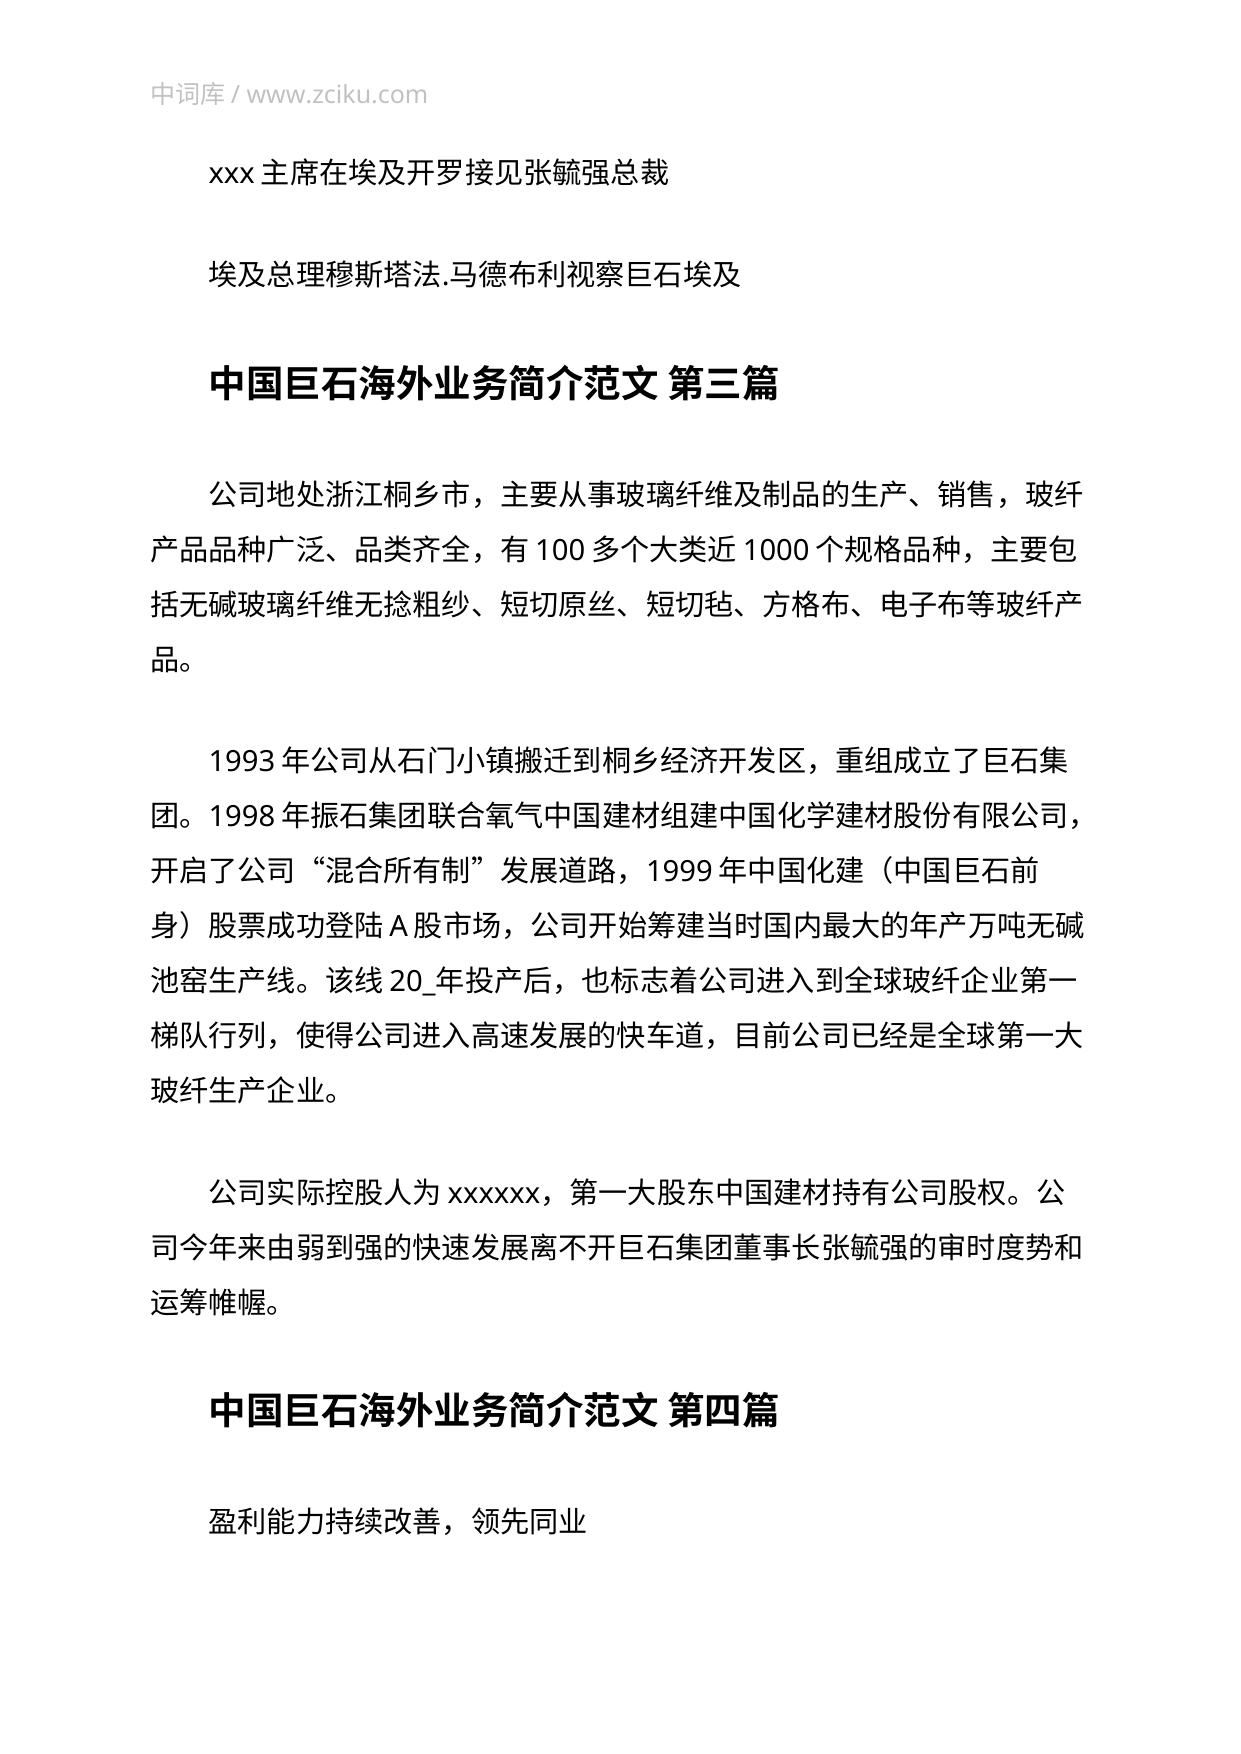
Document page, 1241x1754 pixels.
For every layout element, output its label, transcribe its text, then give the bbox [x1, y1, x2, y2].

text 中国巨石海外业务简介范文 第三篇 [150, 354, 1090, 408]
text 埃及总理穆斯塔法.马德布利视察巨石埃及 [150, 252, 1090, 294]
text 1993年公司从石门小镇搬迁到桐乡经济开发区，重组成立了巨石集团。1998年振石集团联合氧气中国建材组建中国化学建材股份有限公司，开启了公司“混合所有制”发展道路，1999年中国化建（中国巨石前身）股票成功登陆A股市场，公司开始筹建当时国内最大的年产万吨无碱池窑生产线。该线20_年投产后，也标志着公司进入到全球玻纤企业第一梯队行列，使得公司进入高速发展的快车道，目前公司已经是全球第一大玻纤生产企业。 [150, 738, 1090, 1110]
text 公司地处浙江桐乡市，主要从事玻璃纤维及制品的生产、销售，玻纤产品品种广泛、品类齐全，有100多个大类近1000个规格品种，主要包括无碱玻璃纤维无捻粗纱、短切原丝、短切毡、方格布、电子布等玻纤产品。 [150, 471, 1090, 678]
text xxx主席在埃及开罗接见张毓强总裁 [150, 150, 1090, 192]
text 盈利能力持续改善，领先同业 [150, 1499, 1090, 1541]
text 公司实际控股人为xxxxxx，第一大股东中国建材持有公司股权。公司今年来由弱到强的快速发展离不开巨石集团董事长张毓强的审时度势和运筹帷幄。 [150, 1169, 1090, 1322]
text 中国巨石海外业务简介范文 第四篇 [150, 1381, 1090, 1436]
